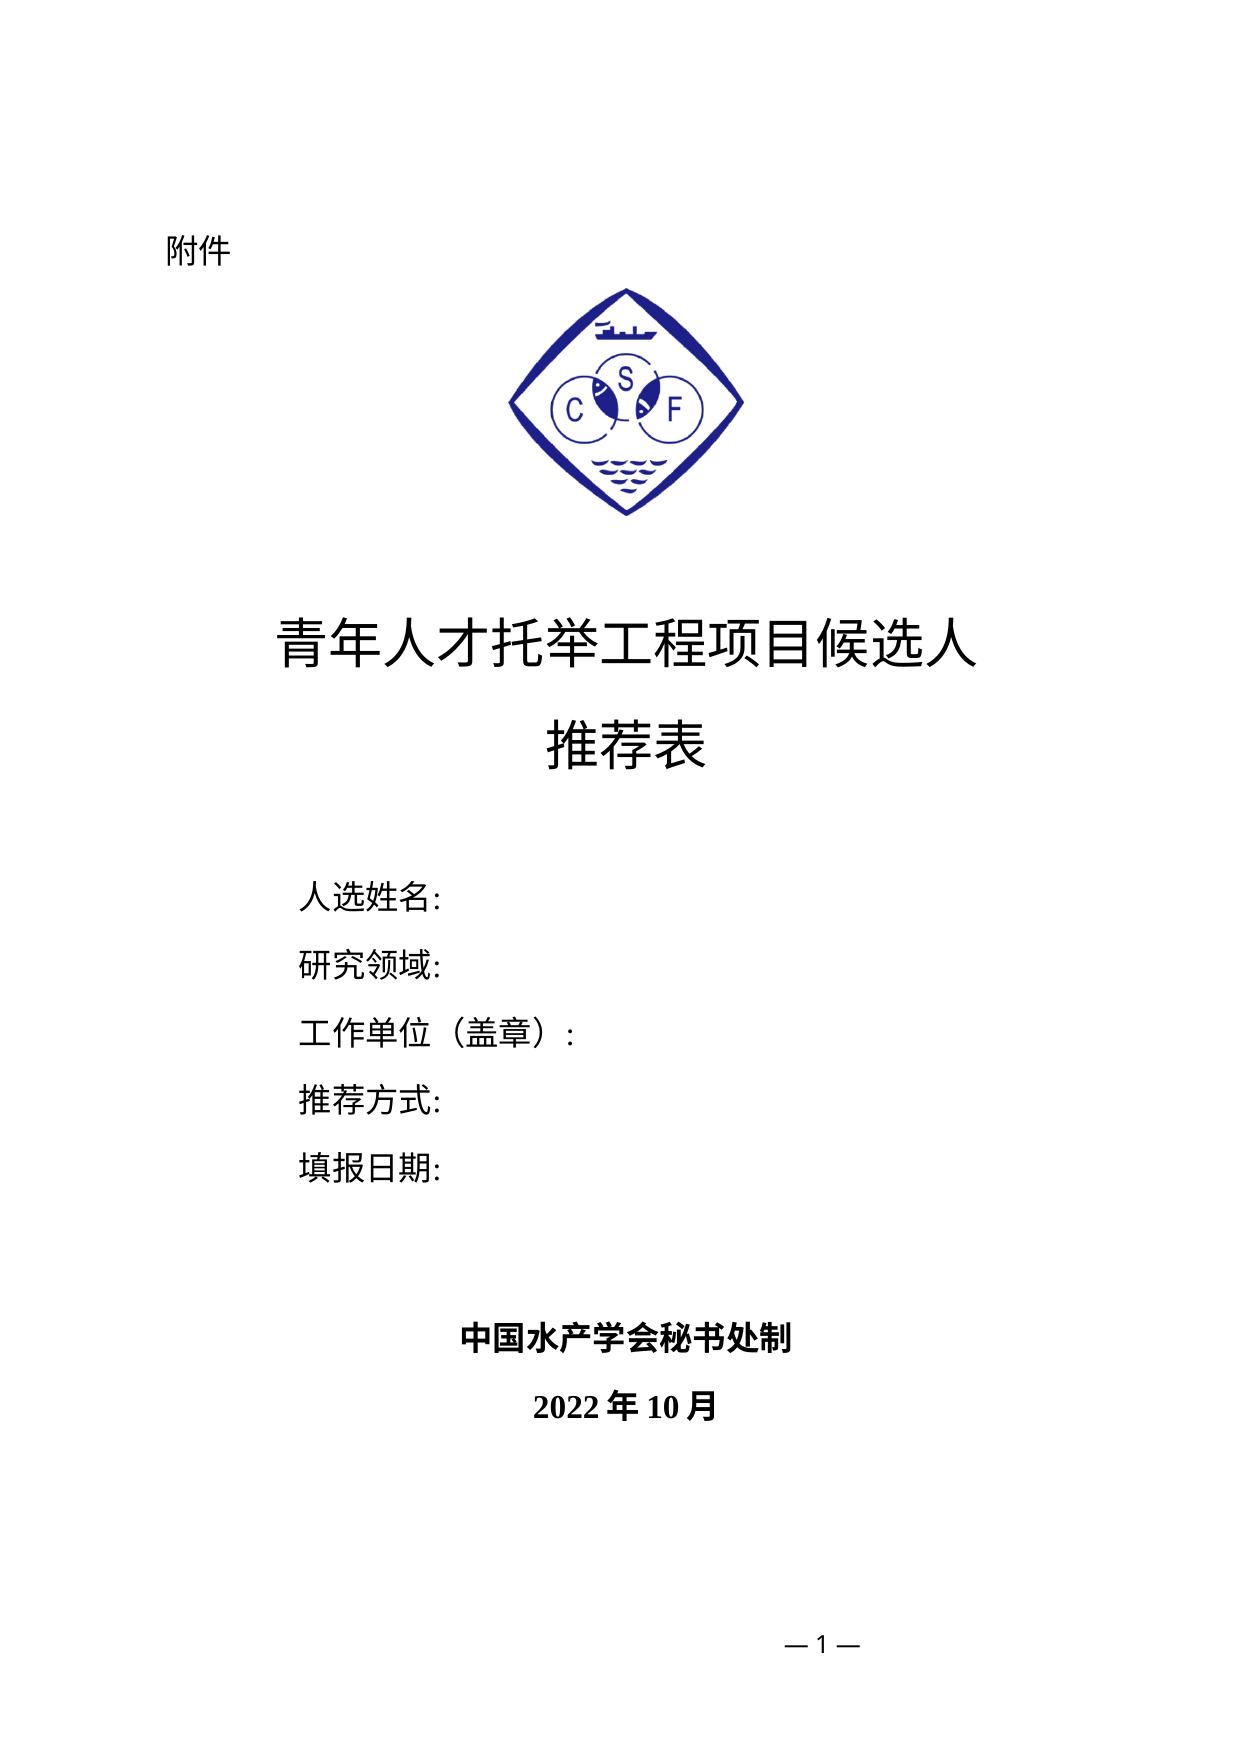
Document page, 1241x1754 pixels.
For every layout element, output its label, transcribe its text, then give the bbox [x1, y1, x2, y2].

text 推荐表 [165, 691, 1087, 793]
text 2022年10月 [165, 1370, 1087, 1438]
text 推荐方式: [165, 1064, 1087, 1132]
text 青年人才托举工程项目候选人 [165, 589, 1087, 691]
text 工作单位（盖章）: [165, 997, 1087, 1064]
text 人选姓名: [165, 861, 1087, 929]
text 附件 [165, 216, 1087, 283]
picture [508, 288, 744, 516]
text 填报日期: [165, 1132, 1087, 1200]
text 中国水产学会秘书处制 [165, 1302, 1087, 1370]
text 研究领域: [165, 929, 1087, 997]
